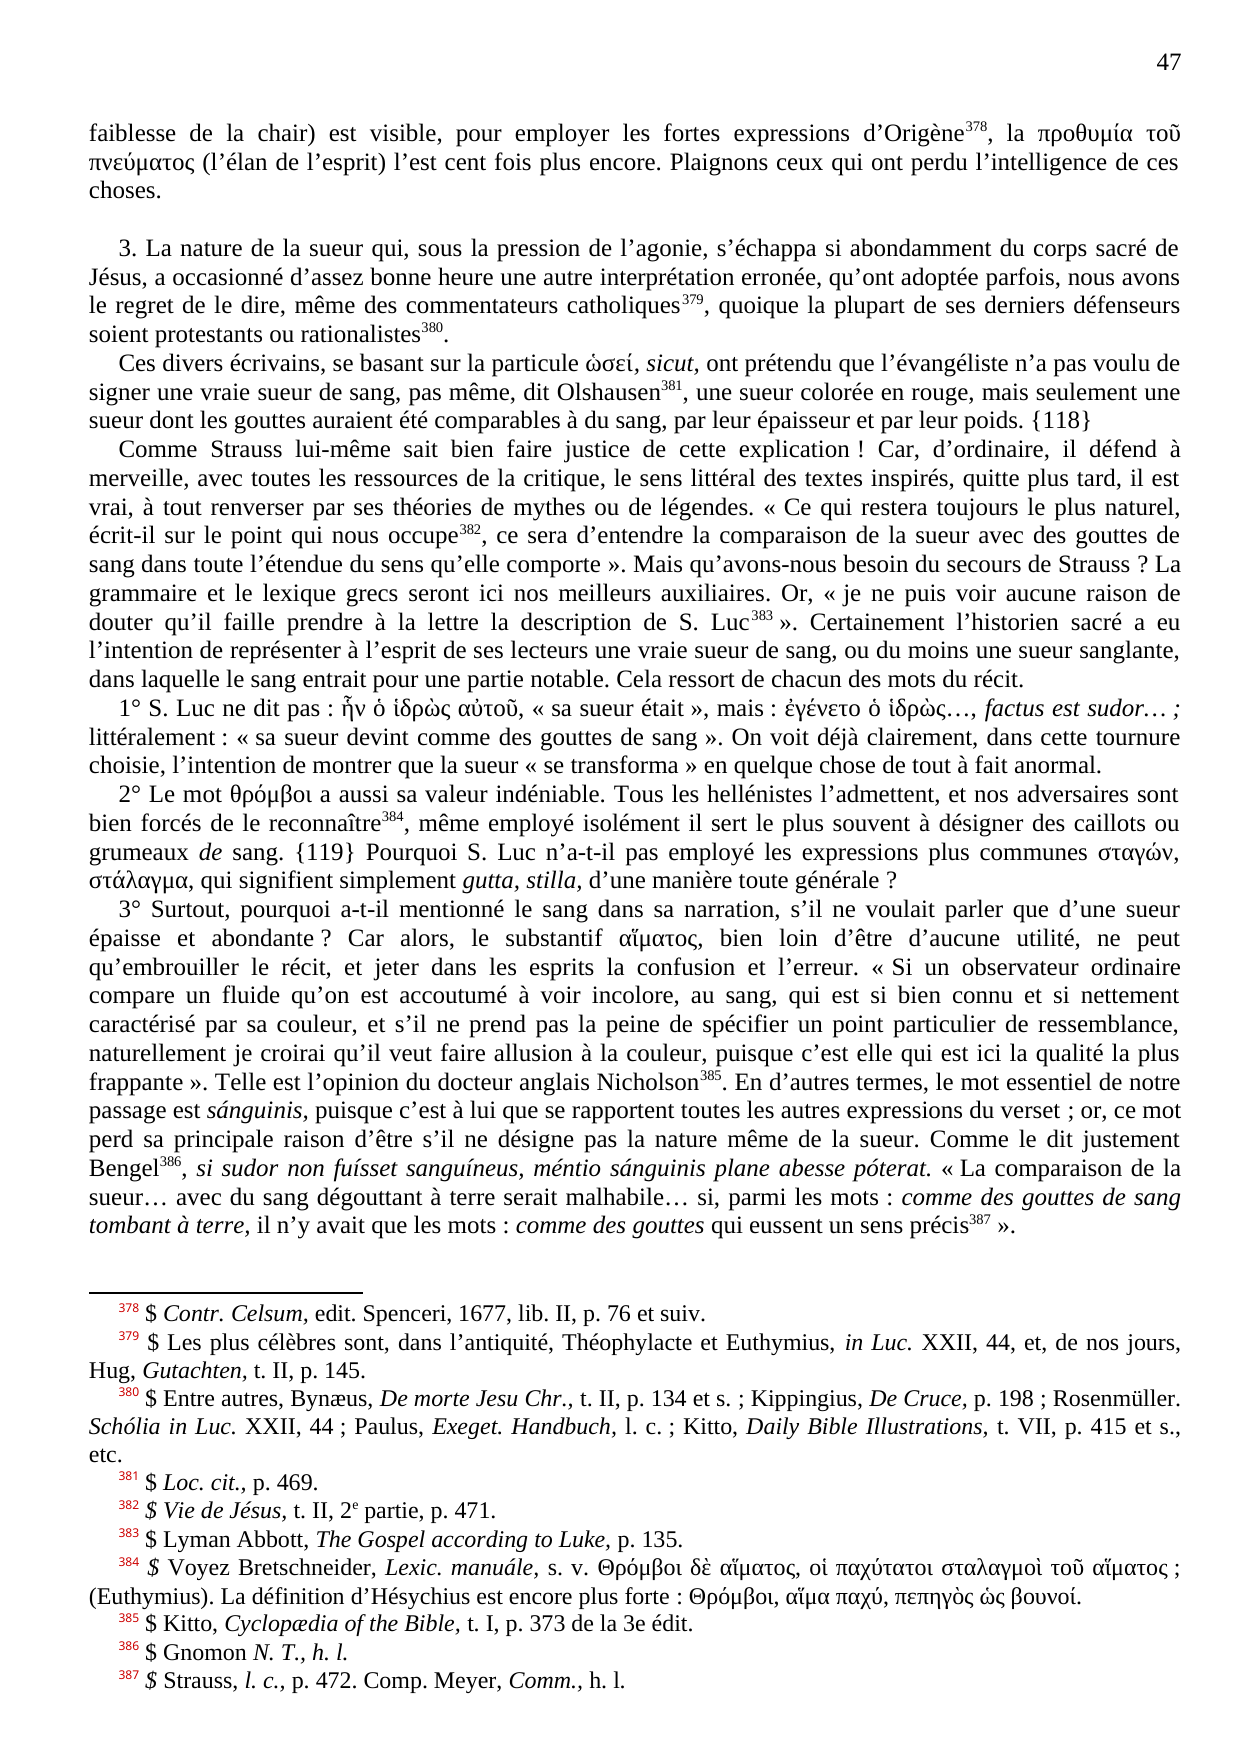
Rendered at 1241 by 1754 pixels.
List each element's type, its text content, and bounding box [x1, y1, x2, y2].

text 1° S. Luc ne dit pas : ἧν ὁ ἱδρὼς αὐτοῦ, « sa sueur était », mais : ἐγένετο ὁ ἱδρὼς…, factus est sudor… ; littéralement : « sa sueur devint comme des gouttes de sang ». On voit déjà clairement, dans cette tournure choisie, l’intention de montrer que la sueur « se transforma » en quelque chose de tout à fait anormal. [89, 693, 1181, 779]
text 3° Surtout, pourquoi a-t-il mentionné le sang dans sa narration, s’il ne voulait parler que d’une sueur épaisse et abondante ? Car alors, le substantif αἵματος, bien loin d’être d’aucune utilité, ne peut qu’embrouiller le récit, et jeter dans les esprits la confusion et l’erreur. « Si un observateur ordinaire compare un fluide qu’on est accoutumé à voir incolore, au sang, qui est si bien connu et si nettement caractérisé par sa couleur, et s’il ne prend pas la peine de spécifier un point particulier de ressemblance, naturellement je croirai qu’il veut faire allusion à la couleur, puisque c’est elle qui est ici la qualité la plus frappante ». Telle est l’opinion du docteur anglais Nicholson. En d’autres termes, le mot essentiel de notre passage est sánguinis, puisque c’est à lui que se rapportent toutes les autres expressions du verset ; or, ce mot perd sa principale raison d’être s’il ne désigne pas la nature même de la sueur. Comme le dit justement Bengel, si sudor non fuísset sanguíneus, méntio sánguinis plane abesse póterat. « La comparaison de la sueur… avec du sang dégouttant à terre serait malhabile… si, parmi les mots : comme des gouttes de sang tombant à terre, il n’y avait que les mots : comme des gouttes qui eussent un sens précis ». [89, 894, 1181, 1239]
text 2° Le mot θρόμβοι a aussi sa valeur indéniable. Tous les hellénistes l’admettent, et nos adversaires sont bien forcés de le reconnaître, même employé isolément il sert le plus souvent à désigner des caillots ou grumeaux de sang. {119} Pourquoi S. Luc n’a-t-il pas employé les expressions plus communes σταγών, στάλαγμα, qui signifient simplement gutta, stilla, d’une manière toute générale ? [89, 779, 1181, 894]
text Comme Strauss lui-même sait bien faire justice de cette explication ! Car, d’ordinaire, il défend à merveille, avec toutes les ressources de la critique, le sens littéral des textes inspirés, quitte plus tard, il est vrai, à tout renverser par ses théories de mythes ou de légendes. « Ce qui restera toujours le plus naturel, écrit-il sur le point qui nous occupe, ce sera d’entendre la comparaison de la sueur avec des gouttes de sang dans toute l’étendue du sens qu’elle comporte ». Mais qu’avons-nous besoin du secours de Strauss ? La grammaire et le lexique grecs seront ici nos meilleurs auxiliaires. Or, « je ne puis voir aucune raison de douter qu’il faille prendre à la lettre la description de S. Luc ». Certainement l’historien sacré a eu l’intention de représenter à l’esprit de ses lecteurs une vraie sueur de sang, ou du moins une sueur sanglante, dans laquelle le sang entrait pour une partie notable. Cela ressort de chacun des mots du récit. [89, 434, 1181, 693]
text 3. La nature de la sueur qui, sous la pression de l’agonie, s’échappa si abondamment du corps sacré de Jésus, a occasionné d’assez bonne heure une autre interprétation erronée, qu’ont adoptée parfois, nous avons le regret de le dire, même des commentateurs catholiques, quoique la plupart de ses derniers défenseurs soient protestants ou rationalistes. [89, 233, 1181, 348]
text Ces divers écrivains, se basant sur la particule ὡσεί, sicut, ont prétendu que l’évangéliste n’a pas voulu de signer une vraie sueur de sang, pas même, dit Olshausen, une sueur colorée en rouge, mais seulement une sueur dont les gouttes auraient été comparables à du sang, par leur épaisseur et par leur poids. {118} [89, 348, 1181, 434]
